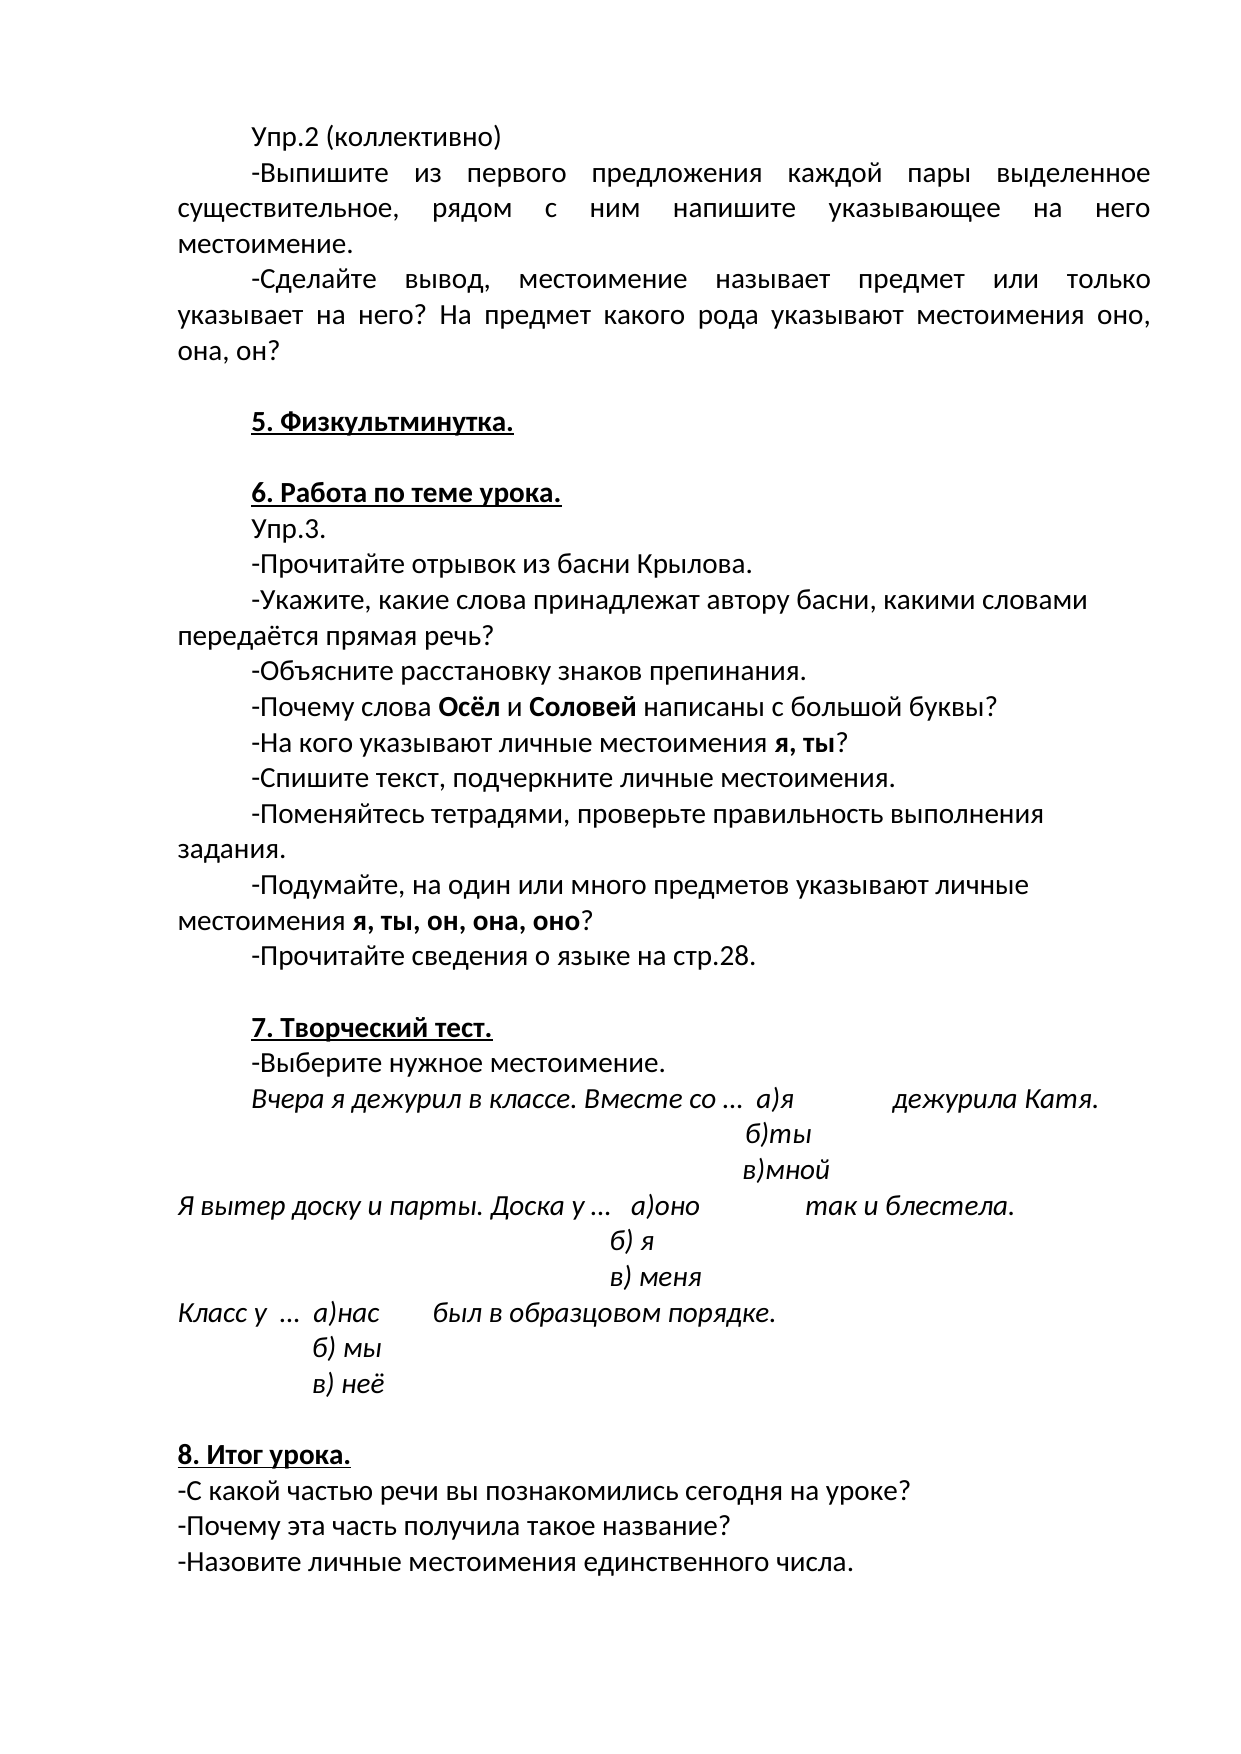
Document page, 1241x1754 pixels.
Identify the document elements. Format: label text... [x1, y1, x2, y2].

text 6. Работа по теме урока. [177, 474, 1152, 510]
text 7. Творческий тест. [177, 1009, 1152, 1044]
text в)мной [177, 1151, 1152, 1187]
text -Укажите, какие слова принадлежат автору басни, какими словами передаётся прямая речь? [177, 581, 1152, 652]
text -Подумайте, на один или много предметов указывают личные местоимения я, ты, он, она, оно? [177, 866, 1152, 937]
text -На кого указывают личные местоимения я, ты? [177, 724, 1152, 759]
text -Выберите нужное местоимение. [177, 1044, 1152, 1080]
text -Назовите личные местоимения единственного числа. [177, 1543, 1152, 1579]
text Вчера я дежурил в классе. Вместе со … а)я дежурила Катя. [177, 1080, 1152, 1116]
text -Выпишите из первого предложения каждой пары выделенное существительное, рядом с ним напишите указывающее на него местоимение. [177, 154, 1152, 261]
text 5. Физкультминутка. [177, 403, 1152, 439]
text -Спишите текст, подчеркните личные местоимения. [177, 759, 1152, 795]
text -Прочитайте сведения о языке на стр.28. [177, 937, 1152, 973]
text -Прочитайте отрывок из басни Крылова. [177, 546, 1152, 581]
text Я вытер доску и парты. Доска у … а)оно так и блестела. [177, 1187, 1152, 1222]
text б) мы [177, 1329, 1152, 1365]
text в) меня [177, 1258, 1152, 1294]
text -Почему слова Осёл и Соловей написаны с большой буквы? [177, 688, 1152, 724]
text -Сделайте вывод, местоимение называет предмет или только указывает на него? На предмет какого рода указывают местоимения оно, она, он? [177, 261, 1152, 367]
text -Объясните расстановку знаков препинания. [177, 652, 1152, 688]
text Упр.2 (коллективно) [177, 118, 1152, 154]
text 8. Итог урока. [177, 1436, 1152, 1472]
text Класс у … а)нас был в образцовом порядке. [177, 1294, 1152, 1329]
text -Почему эта часть получила такое название? [177, 1507, 1152, 1543]
text -С какой частью речи вы познакомились сегодня на уроке? [177, 1472, 1152, 1507]
text б)ты [177, 1116, 1152, 1151]
text Упр.3. [177, 510, 1152, 546]
text в) неё [177, 1365, 1152, 1401]
text -Поменяйтесь тетрадями, проверьте правильность выполнения задания. [177, 795, 1152, 866]
text б) я [177, 1222, 1152, 1258]
